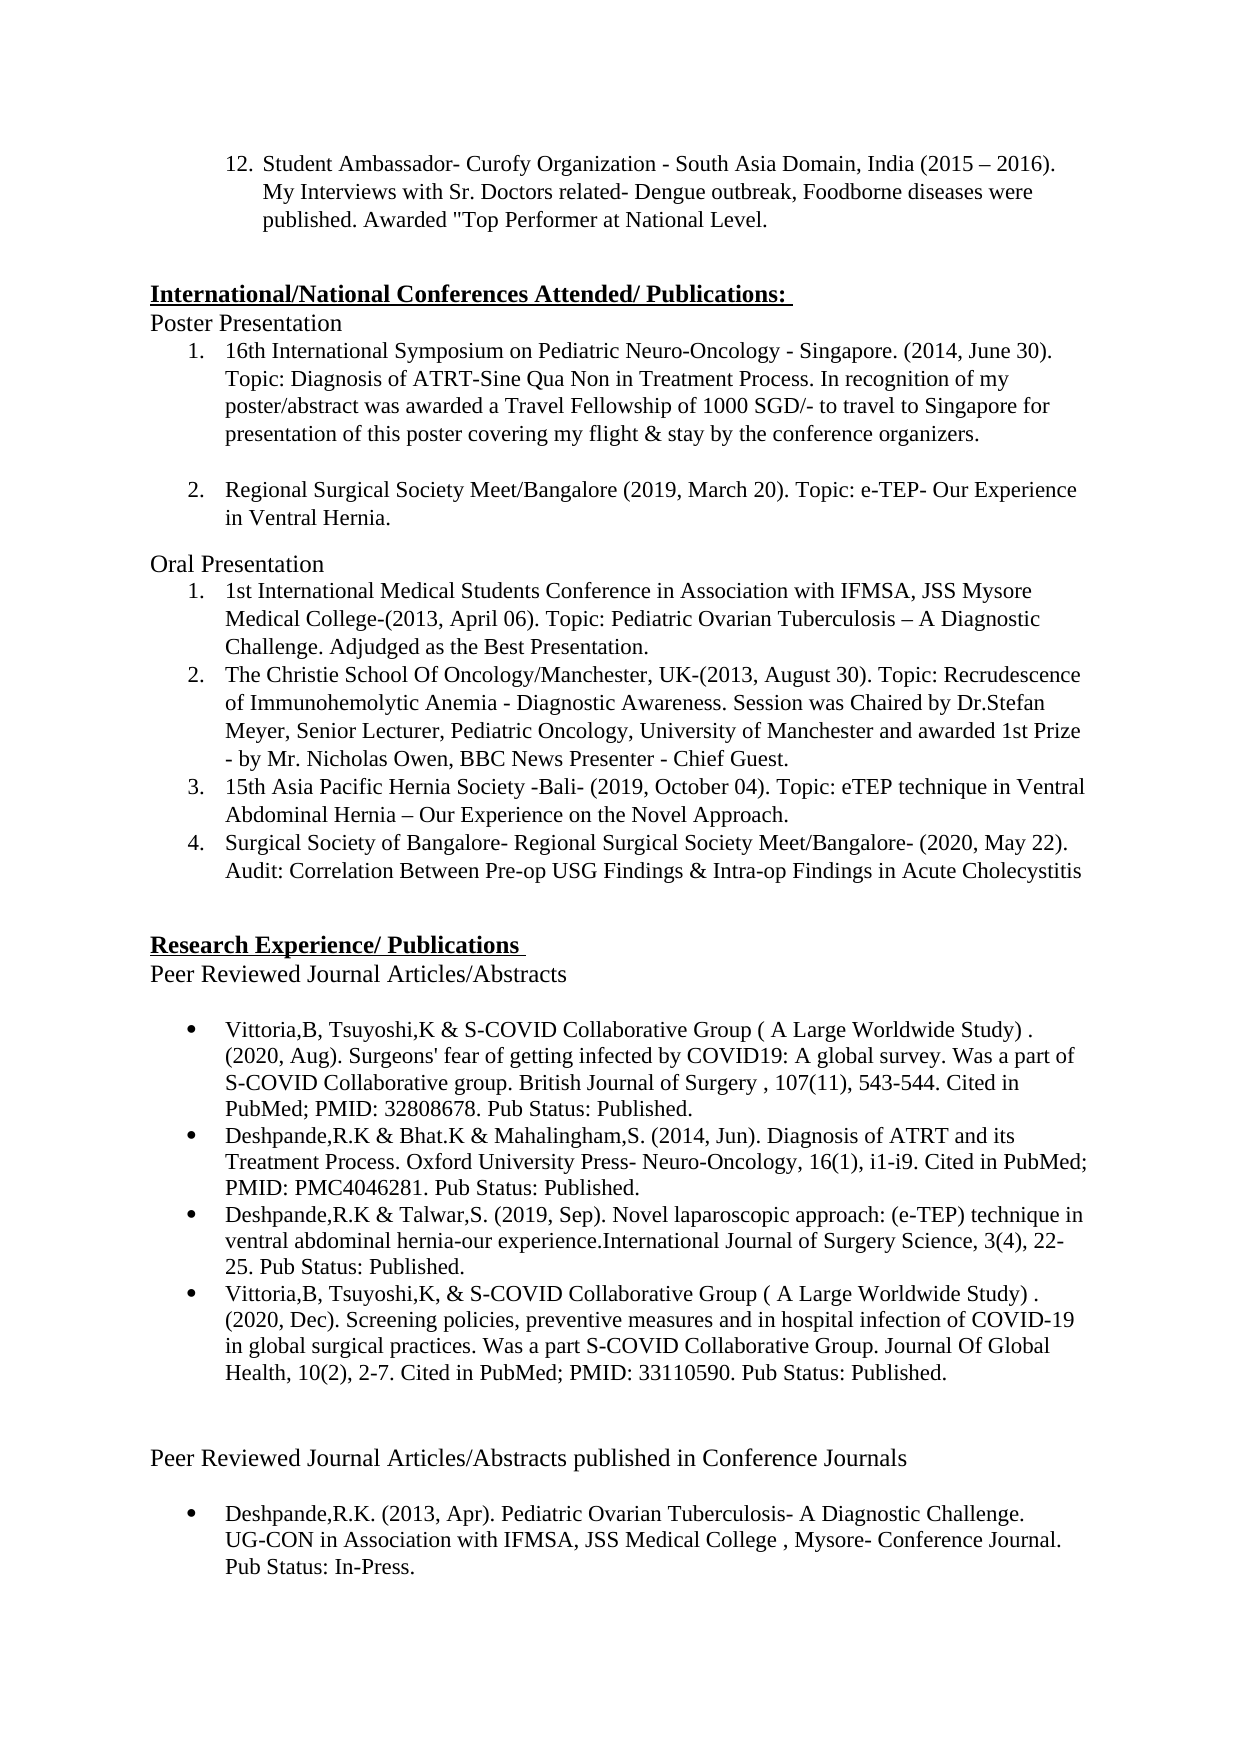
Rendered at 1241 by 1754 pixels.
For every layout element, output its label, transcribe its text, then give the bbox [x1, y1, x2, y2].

text Peer Reviewed Journal Articles/Abstracts published in Conference Journals [150, 1443, 1090, 1471]
list UG-CON in Association with IFMSA, JSS Medical College , Mysore- Conference Journal. Pub Status: In-Press. [225, 1527, 1090, 1579]
list 15th Asia Pacific Hernia Society -Bali- (2019, October 04). Topic: eTEP technique in Ventral Abdominal Hernia – Our Experience on the Novel Approach. [187, 773, 1090, 827]
list Deshpande,R.K & Bhat.K & Mahalingham,S. (2014, Jun). Diagnosis of ATRT and its Treatment Process. Oxford University Press- Neuro-Oncology, 16(1), i1-i9. Cited in PubMed; PMID: PMC4046281. Pub Status: Published. [187, 1122, 1090, 1201]
list Vittoria,B, Tsuyoshi,K & S-COVID Collaborative Group ( A Large Worldwide Study) . (2020, Aug). Surgeons' fear of getting infected by COVID19: A global survey. Was a part of S-COVID Collaborative group. British Journal of Surgery , 107(11), 543-544. Cited in PubMed; PMID: 32808678. Pub Status: Published. [187, 1016, 1090, 1122]
text Oral Presentation [150, 549, 1090, 577]
list Regional Surgical Society Meet/Bangalore (2019, March 20). Topic: e-TEP- Our Experience in Ventral Hernia. [187, 476, 1090, 531]
text Peer Reviewed Journal Articles/Abstracts [150, 959, 1090, 987]
list 1st International Medical Students Conference in Association with IFMSA, JSS Mysore Medical College-(2013, April 06). Topic: Pediatric Ovarian Tuberculosis – A Diagnostic Challenge. Adjudged as the Best Presentation. [187, 577, 1090, 660]
list 16th International Symposium on Pediatric Neuro-Oncology - Singapore. (2014, June 30). Topic: Diagnosis of ATRT-Sine Qua Non in Treatment Process. In recognition of my poster/abstract was awarded a Travel Fellowship of 1000 SGD/- to travel to Singapore for presentation of this poster covering my flight & stay by the conference organizers. [187, 337, 1090, 447]
list Student Ambassador- Curofy Organization - South Asia Domain, India (2015 – 2016). My Interviews with Sr. Doctors related- Dengue outbreak, Foodborne diseases were published. Awarded "Top Performer at National Level. [225, 150, 1090, 232]
text Poster Presentation [150, 308, 1090, 337]
list Surgical Society of Bangalore- Regional Surgical Society Meet/Bangalore- (2020, May 22). Audit: Correlation Between Pre-op USG Findings & Intra-op Findings in Acute Cholecystitis [187, 829, 1090, 883]
list Deshpande,R.K. (2013, Apr). Pediatric Ovarian Tuberculosis- A Diagnostic Challenge. [187, 1500, 1090, 1527]
list The Christie School Of Oncology/Manchester, UK-(2013, August 30). Topic: Recrudescence of Immunohemolytic Anemia - Diagnostic Awareness. Session was Chaired by Dr.Stefan Meyer, Senior Lecturer, Pediatric Oncology, University of Manchester and awarded 1st Prize - by Mr. Nicholas Owen, BBC News Presenter - Chief Guest. [187, 661, 1090, 771]
list Deshpande,R.K & Talwar,S. (2019, Sep). Novel laparoscopic approach: (e-TEP) technique in ventral abdominal hernia-our experience.International Journal of Surgery Science, 3(4), 22-25. Pub Status: Published. [187, 1201, 1090, 1280]
text International/National Conferences Attended/ Publications: [150, 279, 1090, 308]
text Research Experience/ Publications [150, 930, 1090, 959]
list Vittoria,B, Tsuyoshi,K, & S-COVID Collaborative Group ( A Large Worldwide Study) . (2020, Dec). Screening policies, preventive measures and in hospital infection of COVID-19 in global surgical practices. Was a part S-COVID Collaborative Group. Journal Of Global Health, 10(2), 2-7. Cited in PubMed; PMID: 33110590. Pub Status: Published. [187, 1280, 1090, 1385]
